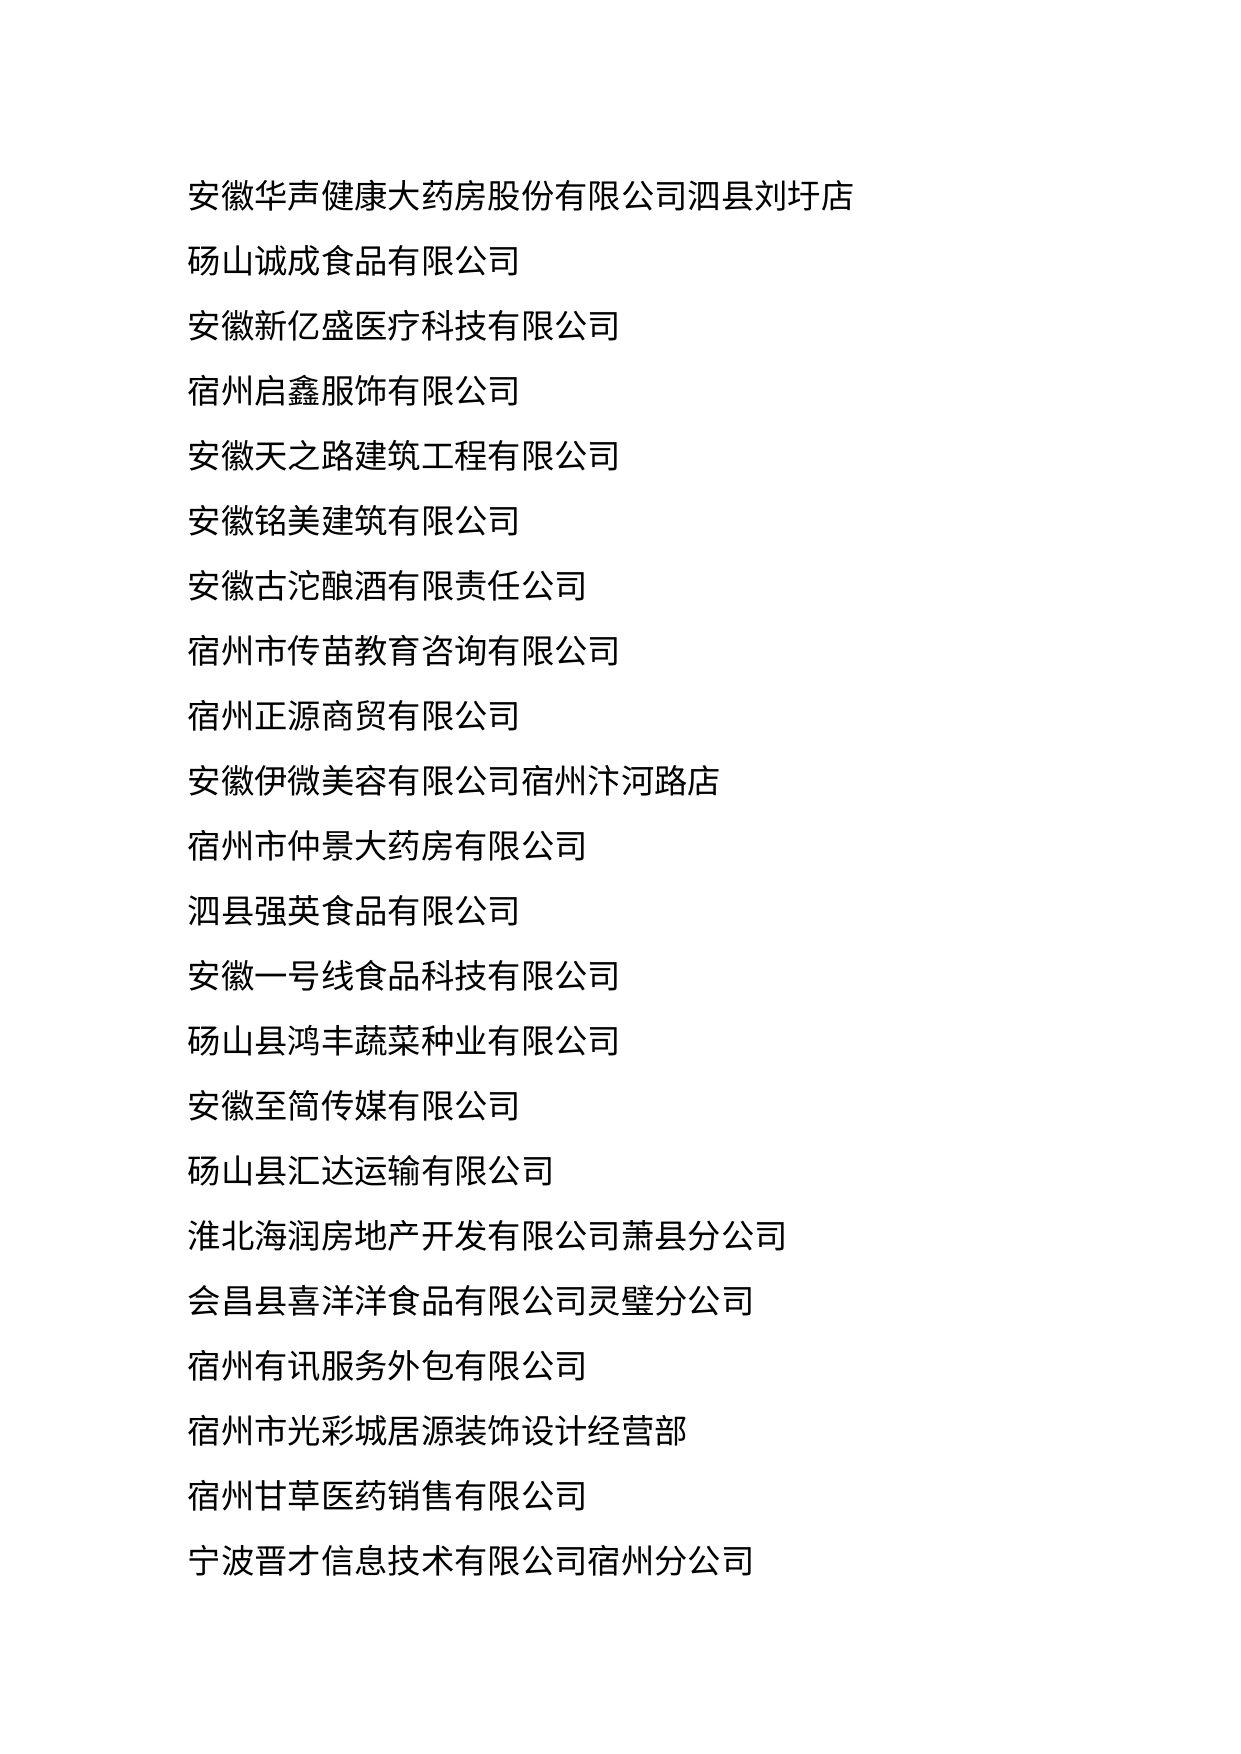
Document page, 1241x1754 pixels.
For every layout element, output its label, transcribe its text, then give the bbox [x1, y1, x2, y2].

text 砀山县汇达运输有限公司 [187, 1137, 1053, 1202]
text 泗县强英食品有限公司 [187, 877, 1053, 942]
text 会昌县喜洋洋食品有限公司灵璧分公司 [187, 1267, 1053, 1332]
text 安徽伊微美容有限公司宿州汴河路店 [187, 747, 1053, 812]
text 宿州启鑫服饰有限公司 [187, 357, 1053, 422]
text 宿州正源商贸有限公司 [187, 682, 1053, 747]
text 宿州甘草医药销售有限公司 [187, 1462, 1053, 1527]
text 宿州市光彩城居源装饰设计经营部 [187, 1397, 1053, 1462]
text 安徽至简传媒有限公司 [187, 1072, 1053, 1137]
text 安徽古沱酿酒有限责任公司 [187, 552, 1053, 617]
text 淮北海润房地产开发有限公司萧县分公司 [187, 1202, 1053, 1267]
text 安徽新亿盛医疗科技有限公司 [187, 292, 1053, 357]
text 安徽华声健康大药房股份有限公司泗县刘圩店 [187, 162, 1053, 227]
text 宿州市仲景大药房有限公司 [187, 812, 1053, 877]
text 砀山县鸿丰蔬菜种业有限公司 [187, 1007, 1053, 1072]
text 安徽铭美建筑有限公司 [187, 487, 1053, 552]
text 安徽一号线食品科技有限公司 [187, 942, 1053, 1007]
text 宿州有讯服务外包有限公司 [187, 1332, 1053, 1397]
text 砀山诚成食品有限公司 [187, 227, 1053, 292]
text 宿州市传苗教育咨询有限公司 [187, 617, 1053, 682]
text 安徽天之路建筑工程有限公司 [187, 422, 1053, 487]
text 宁波晋才信息技术有限公司宿州分公司 [187, 1527, 1053, 1592]
